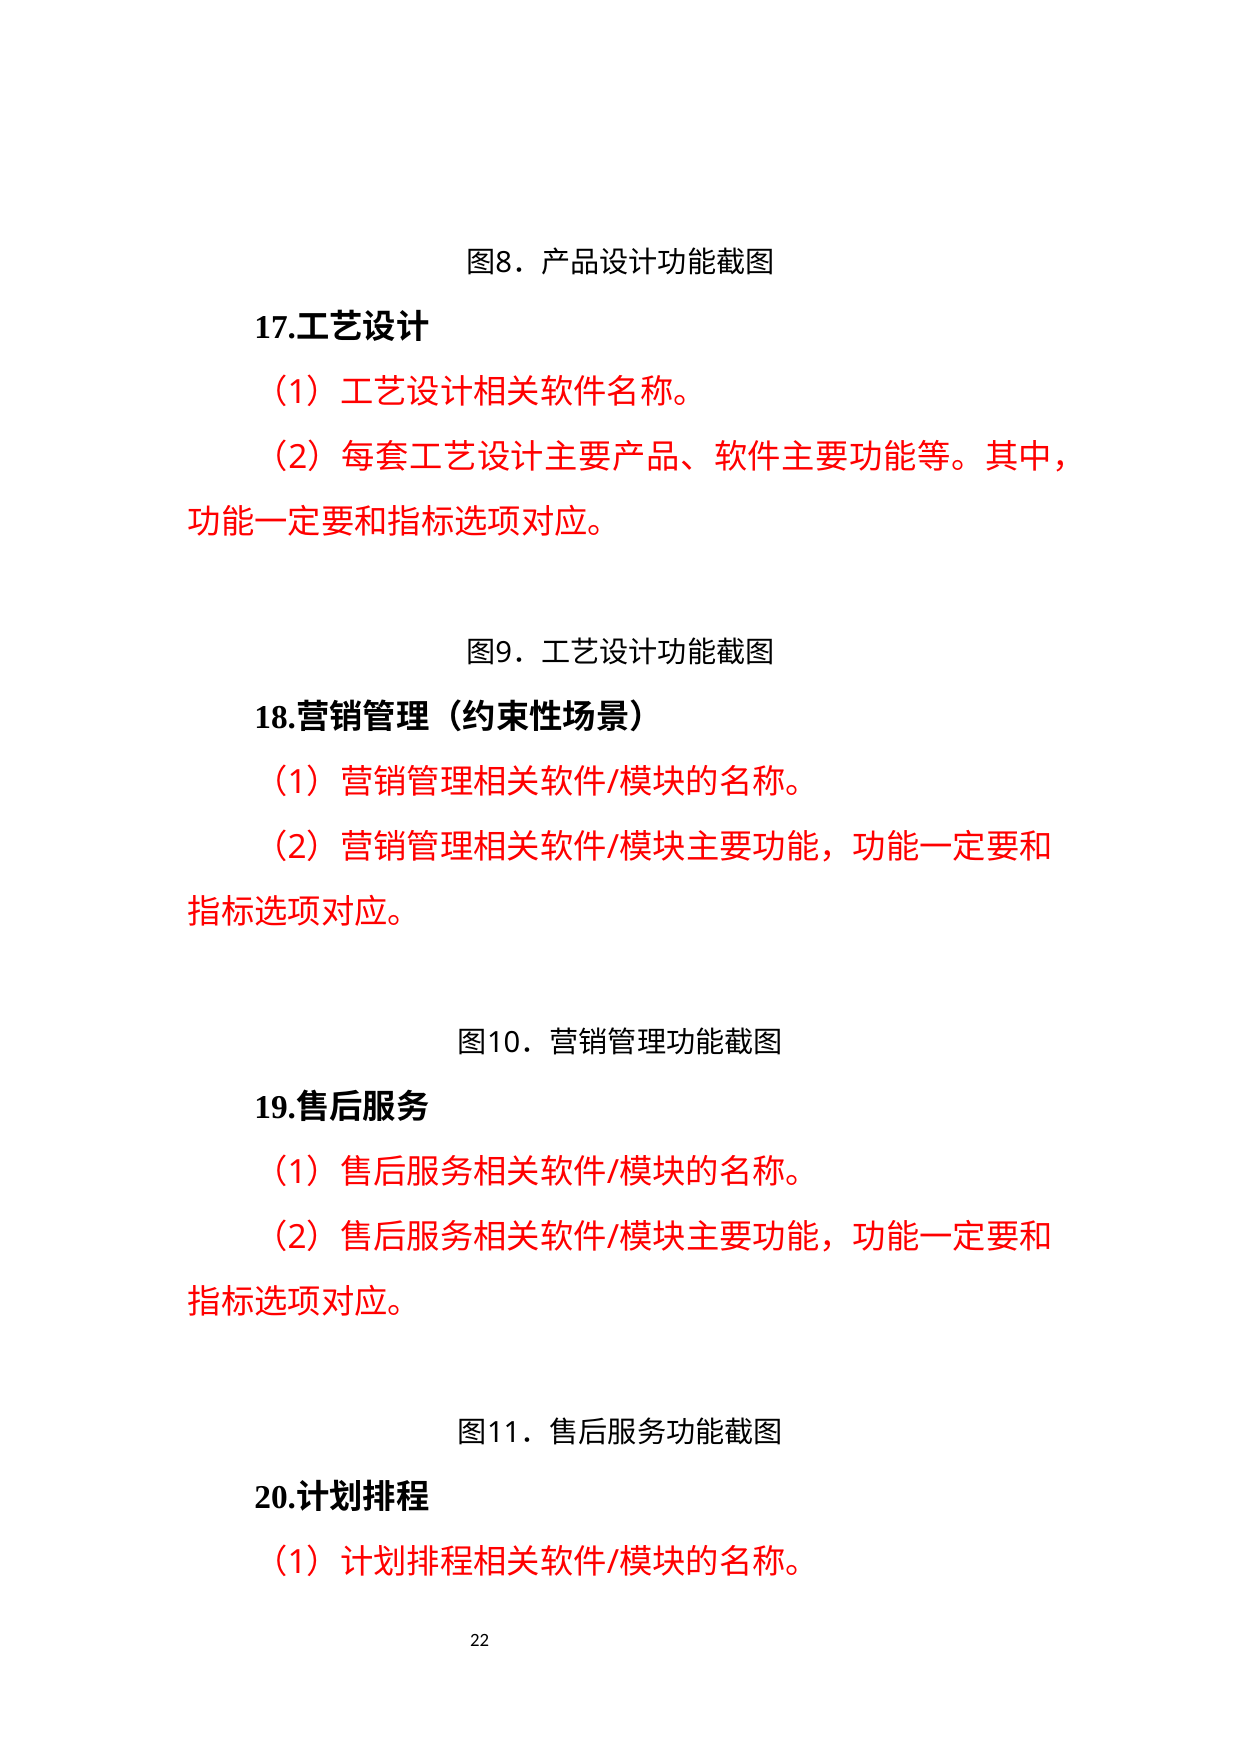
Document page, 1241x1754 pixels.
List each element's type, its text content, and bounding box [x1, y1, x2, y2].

list 售后服务功能截图 [187, 1397, 1053, 1462]
text （1）工艺设计相关软件名称。 [187, 357, 1053, 422]
list 工艺设计功能截图 [187, 617, 1053, 682]
text （2）营销管理相关软件/模块主要功能，功能一定要和指标选项对应。 [187, 812, 1053, 942]
list 产品设计功能截图 [187, 227, 1053, 292]
text （1）计划排程相关软件/模块的名称。 [187, 1527, 1053, 1592]
text （2）售后服务相关软件/模块主要功能，功能一定要和指标选项对应。 [187, 1202, 1053, 1332]
text （1）营销管理相关软件/模块的名称。 [187, 747, 1053, 812]
subtitle 18.营销管理（约束性场景） [187, 682, 1053, 747]
text （2）每套工艺设计主要产品、软件主要功能等。其中，功能一定要和指标选项对应。 [187, 422, 1053, 552]
subtitle 20.计划排程 [187, 1462, 1053, 1527]
subtitle 19.售后服务 [187, 1072, 1053, 1137]
subtitle 17.工艺设计 [187, 292, 1053, 357]
text （1）售后服务相关软件/模块的名称。 [187, 1137, 1053, 1202]
list 营销管理功能截图 [187, 1007, 1053, 1072]
